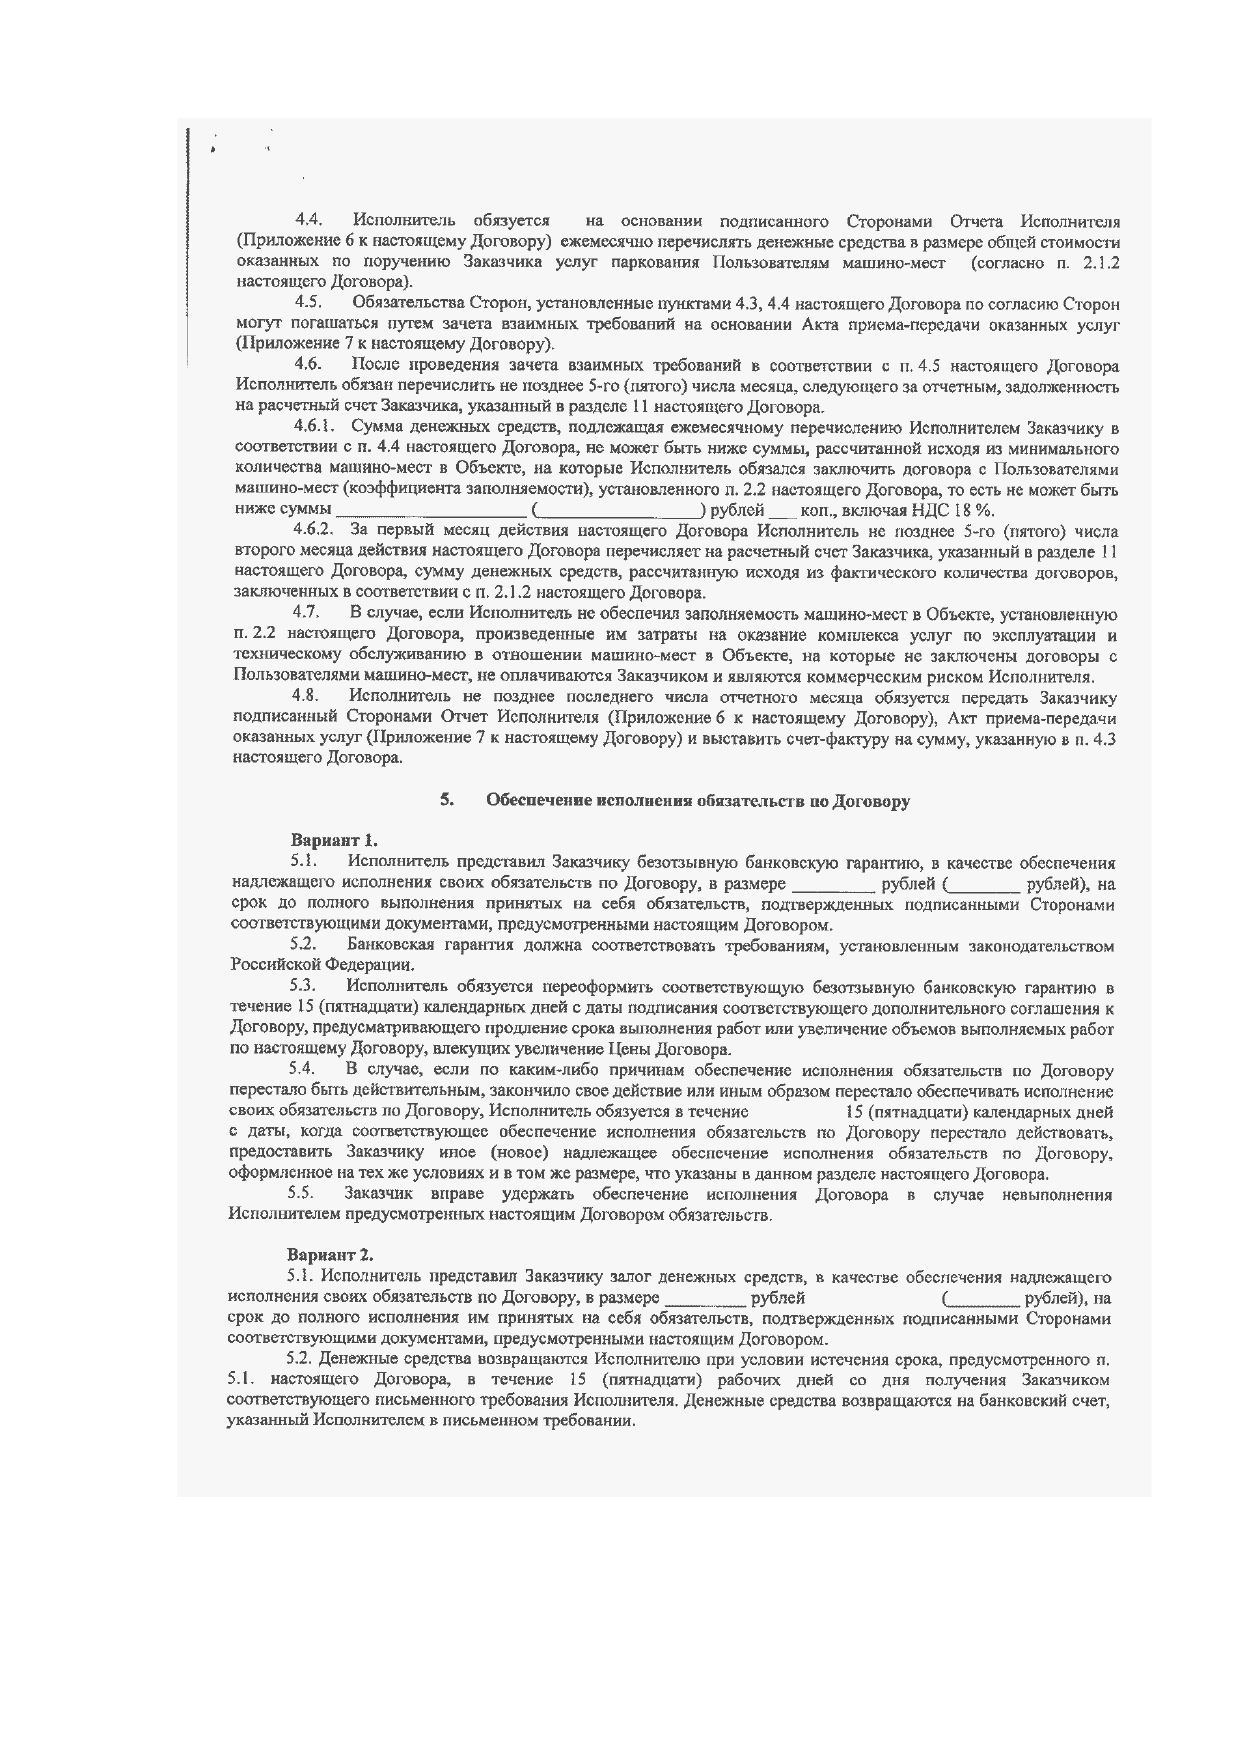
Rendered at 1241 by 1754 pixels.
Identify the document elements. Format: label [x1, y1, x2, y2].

picture [177, 118, 1152, 1497]
